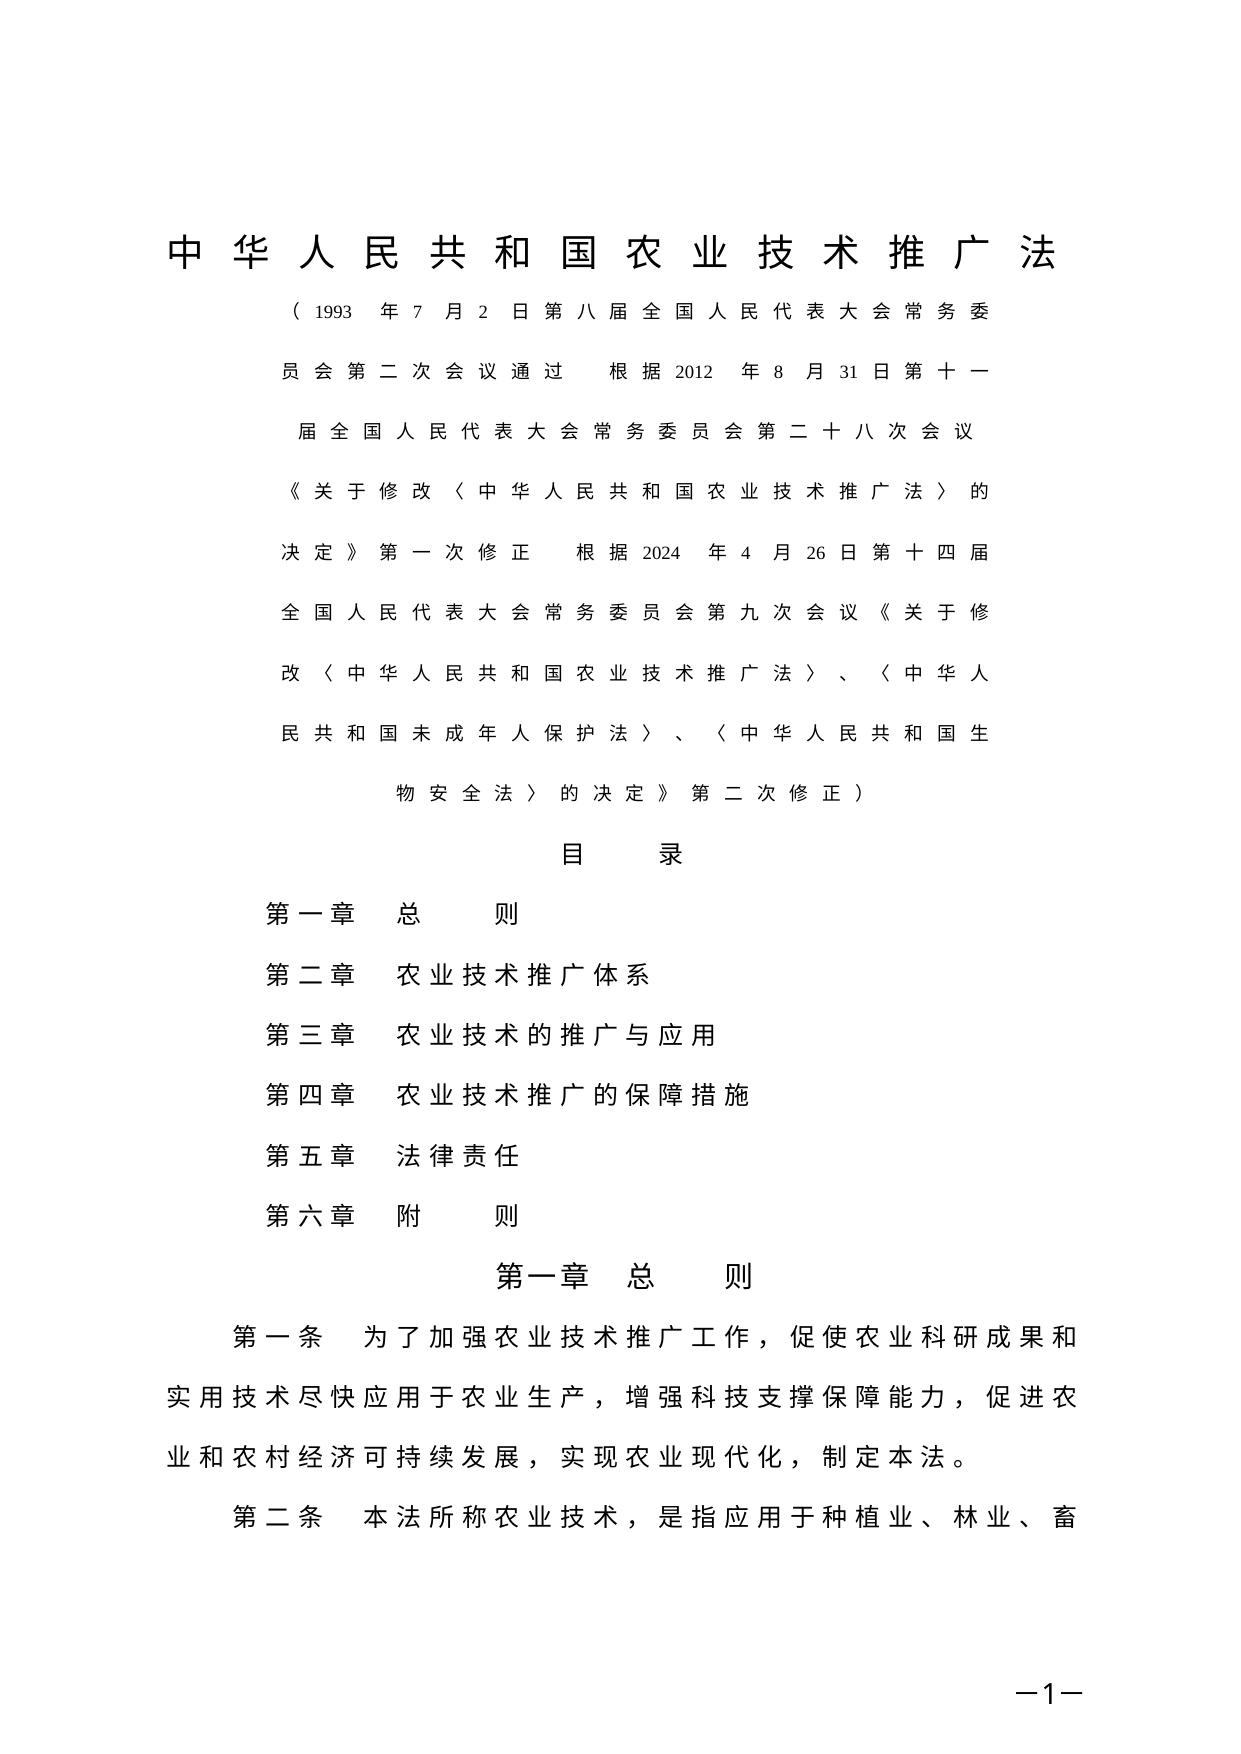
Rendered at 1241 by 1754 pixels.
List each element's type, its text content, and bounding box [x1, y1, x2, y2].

text 中华人民共和国农业技术推广法 [167, 219, 1085, 280]
text 第五章 法律责任 [232, 1124, 1085, 1184]
text 第一条 为了加强农业技术推广工作，促使农业科研成果和实用技术尽快应用于农业生产，增强科技支撑保障能力，促进农业和农村经济可持续发展，实现农业现代化，制定本法。 [167, 1305, 1085, 1486]
text 第二章 农业技术推广体系 [232, 943, 1085, 1003]
text 第一章 总 则 [232, 883, 1085, 943]
text 第四章 农业技术推广的保障措施 [232, 1064, 1085, 1124]
text 目 录 [167, 822, 1085, 883]
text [167, 1486, 1085, 1546]
text 第三章 农业技术的推广与应用 [232, 1003, 1085, 1064]
text 第六章 附 则 [232, 1184, 1085, 1245]
text （1993年7月2日第八届全国人民代表大会常务委员会第二次会议通过 根据2012年8月31日第十一届全国人民代表大会常务委员会第二十八次会议《关于修改〈中华人民共和国农业技术推广法〉的决定》第一次修正 根据2024年4月26日第十四届全国人民代表大会常务委员会第九次会议《关于修改〈中华人民共和国农业技术推广法〉、〈中华人民共和国未成年人保护法〉、〈中华人民共和国生物安全法〉的决定》第二次修正） [232, 280, 1019, 822]
text 第一章 总 则 [167, 1245, 1085, 1305]
